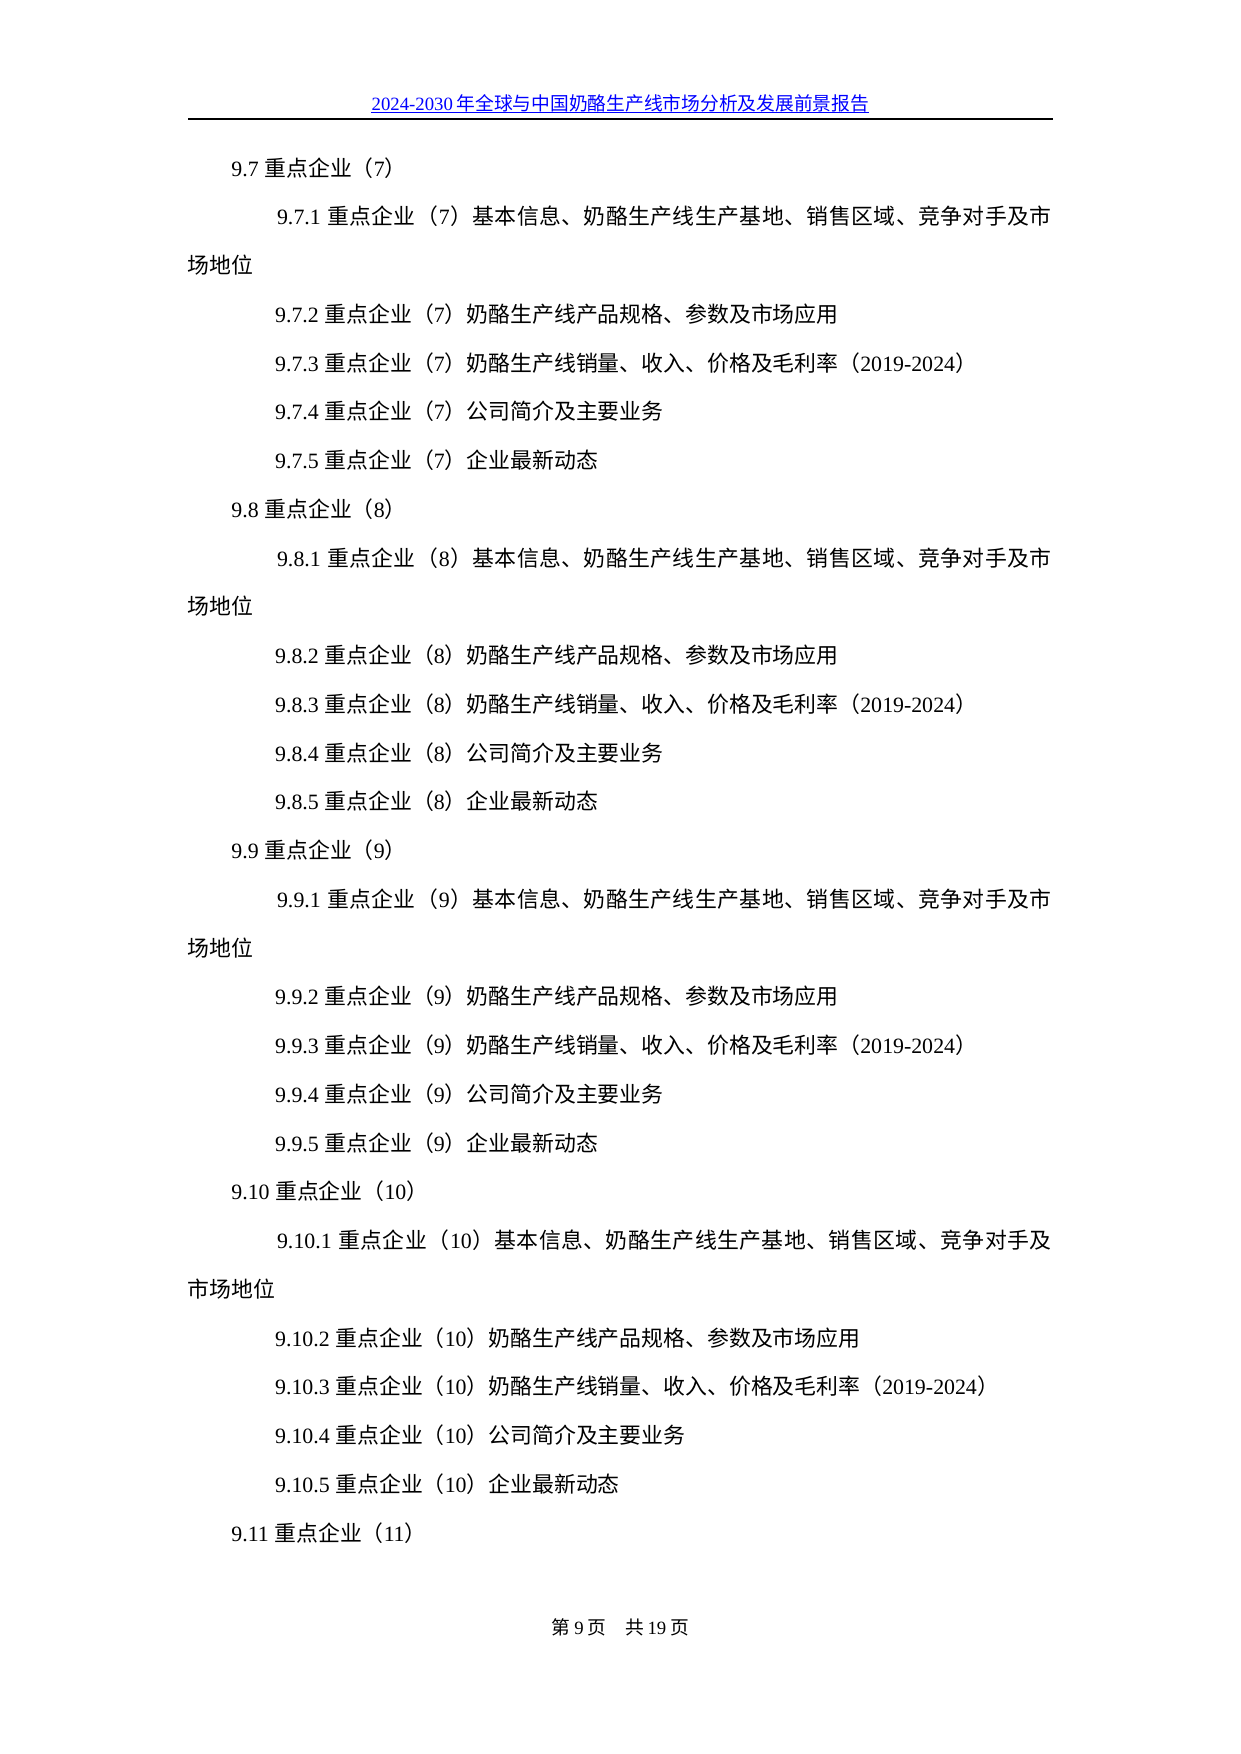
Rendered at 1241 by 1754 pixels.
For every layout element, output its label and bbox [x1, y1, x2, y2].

text [187, 150, 1053, 1548]
